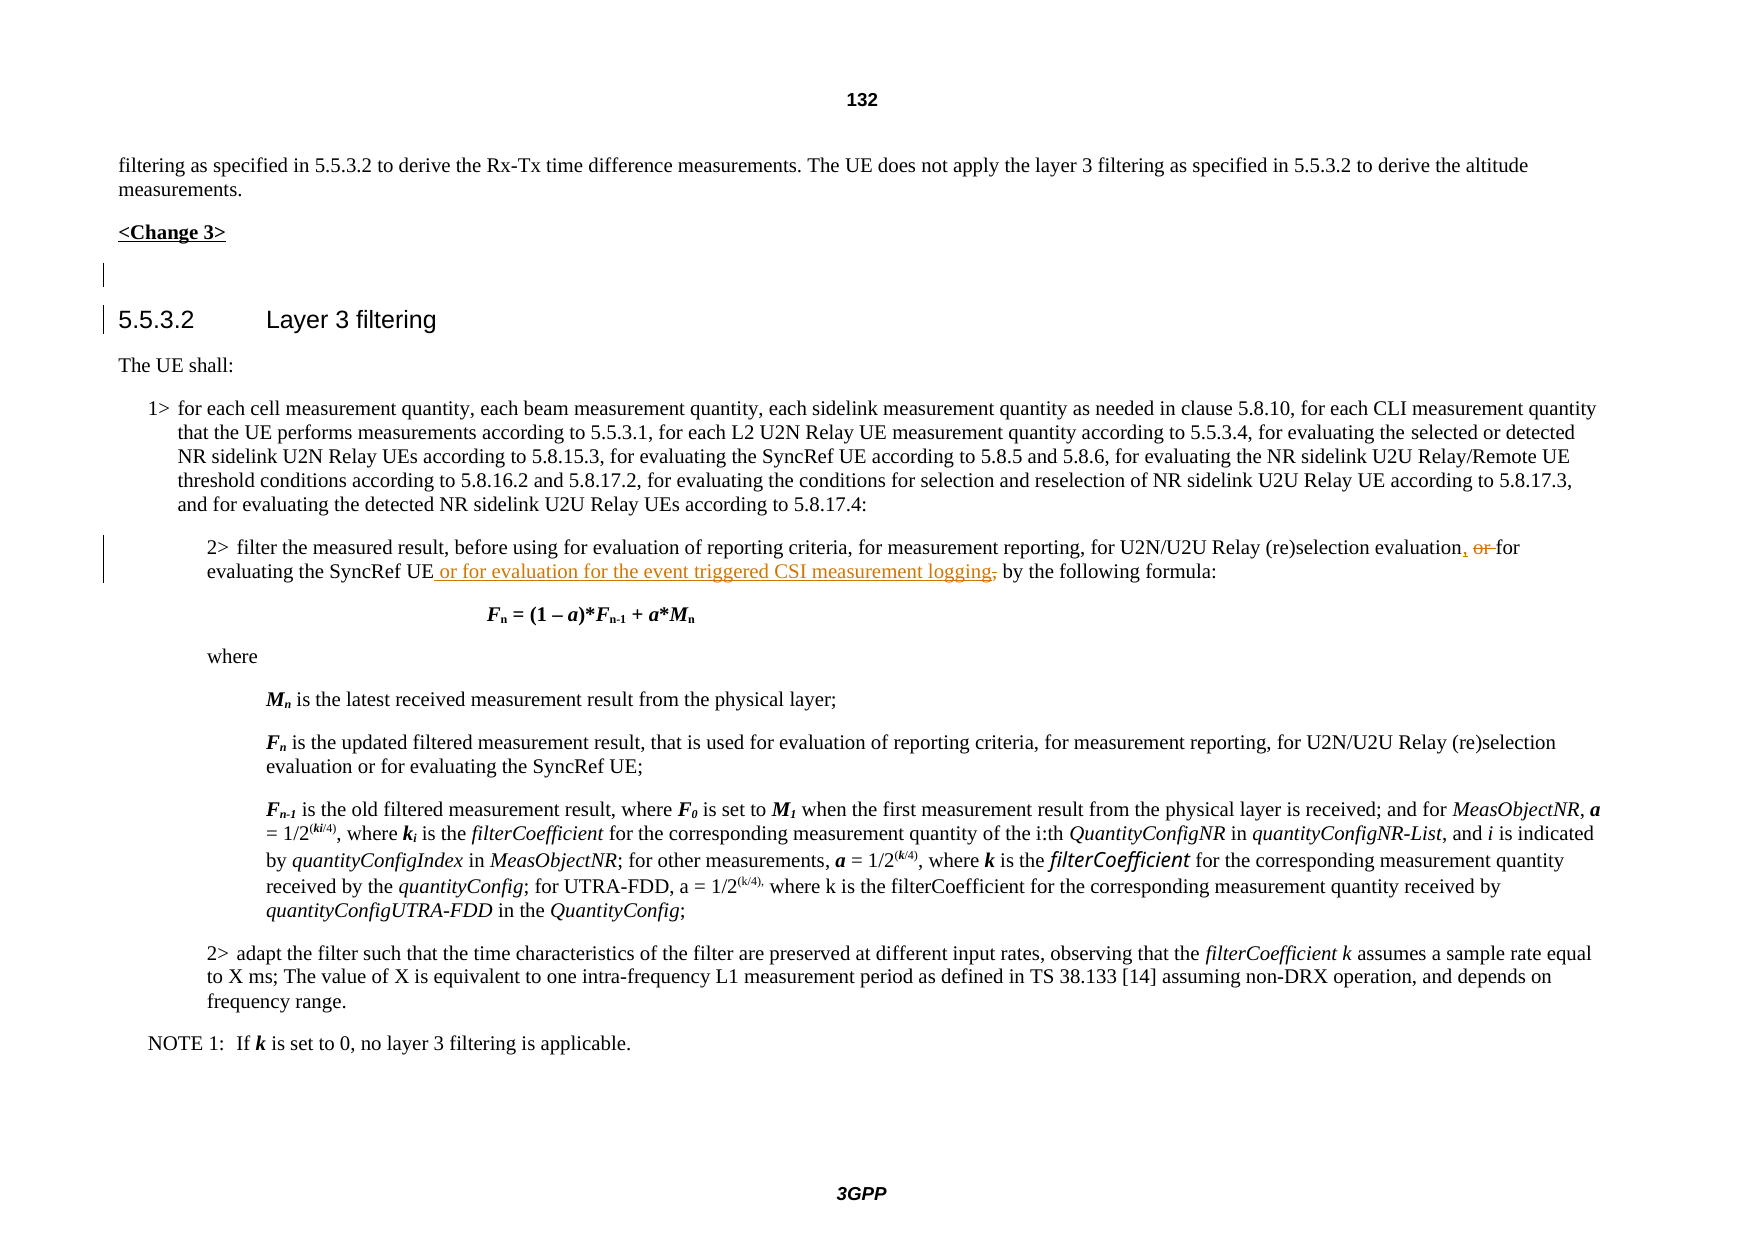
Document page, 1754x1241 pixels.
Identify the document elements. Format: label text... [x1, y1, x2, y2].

text Fn-1 is the old filtered measurement result, where F0 is set to M1 when the first measurement result from the physical layer is received; and for MeasObjectNR, a = 1/2(ki/4), where ki is the filterCoefficient for the corresponding measurement quantity of the i:th QuantityConfigNR in quantityConfigNR-List, and i is indicated by quantityConfigIndex in MeasObjectNR; for other measurements, a = 1/2(k/4), where k is the filterCoefficient for the corresponding measurement quantity received by the quantityConfig; for UTRA-FDD, a = 1/2(k/4), where k is the filterCoefficient for the corresponding measurement quantity received by quantityConfigUTRA-FDD in the QuantityConfig; [266, 797, 1606, 922]
text Fn = (1 – a)*Fn-1 + a*Mn [118, 602, 1606, 626]
text NOTE 1: If k is set to 0, no layer 3 filtering is applicable. [148, 1031, 1606, 1055]
text Mn is the latest received measurement result from the physical layer; [266, 687, 1606, 711]
text 2> adapt the filter such that the time characteristics of the filter are preserved at different input rates, observing that the filterCoefficient k assumes a sample rate equal to X ms; The value of X is equivalent to one intra-frequency L1 measurement period as defined in TS 38.133 [14] assuming non-DRX operation, and depends on frequency range. [207, 940, 1606, 1013]
text The UE shall: [118, 353, 1606, 377]
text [118, 153, 1606, 201]
subtitle 5.5.3.2 Layer 3 filtering [118, 305, 1606, 334]
text where [207, 644, 1606, 668]
text Fn is the updated filtered measurement result, that is used for evaluation of reporting criteria, for measurement reporting, for U2N/U2U Relay (re)selection evaluation or for evaluating the SyncRef UE; [266, 730, 1606, 778]
text <Change 3> [118, 220, 1606, 244]
text 1> for each cell measurement quantity, each beam measurement quantity, each sidelink measurement quantity as needed in clause 5.8.10, for each CLI measurement quantity that the UE performs measurements according to 5.5.3.1, for each L2 U2N Relay UE measurement quantity according to 5.5.3.4, for evaluating the selected or detected NR sidelink U2N Relay UEs according to 5.8.15.3, for evaluating the SyncRef UE according to 5.8.5 and 5.8.6, for evaluating the NR sidelink U2U Relay/Remote UE threshold conditions according to 5.8.16.2 and 5.8.17.2, for evaluating the conditions for selection and reselection of NR sidelink U2U Relay UE according to 5.8.17.3, and for evaluating the detected NR sidelink U2U Relay UEs according to 5.8.17.4: [148, 396, 1606, 516]
text 2> filter the measured result, before using for evaluation of reporting criteria, for measurement reporting, for U2N/U2U Relay (re)selection evaluation for evaluating the SyncRef UE by the following formula: [207, 535, 1606, 583]
